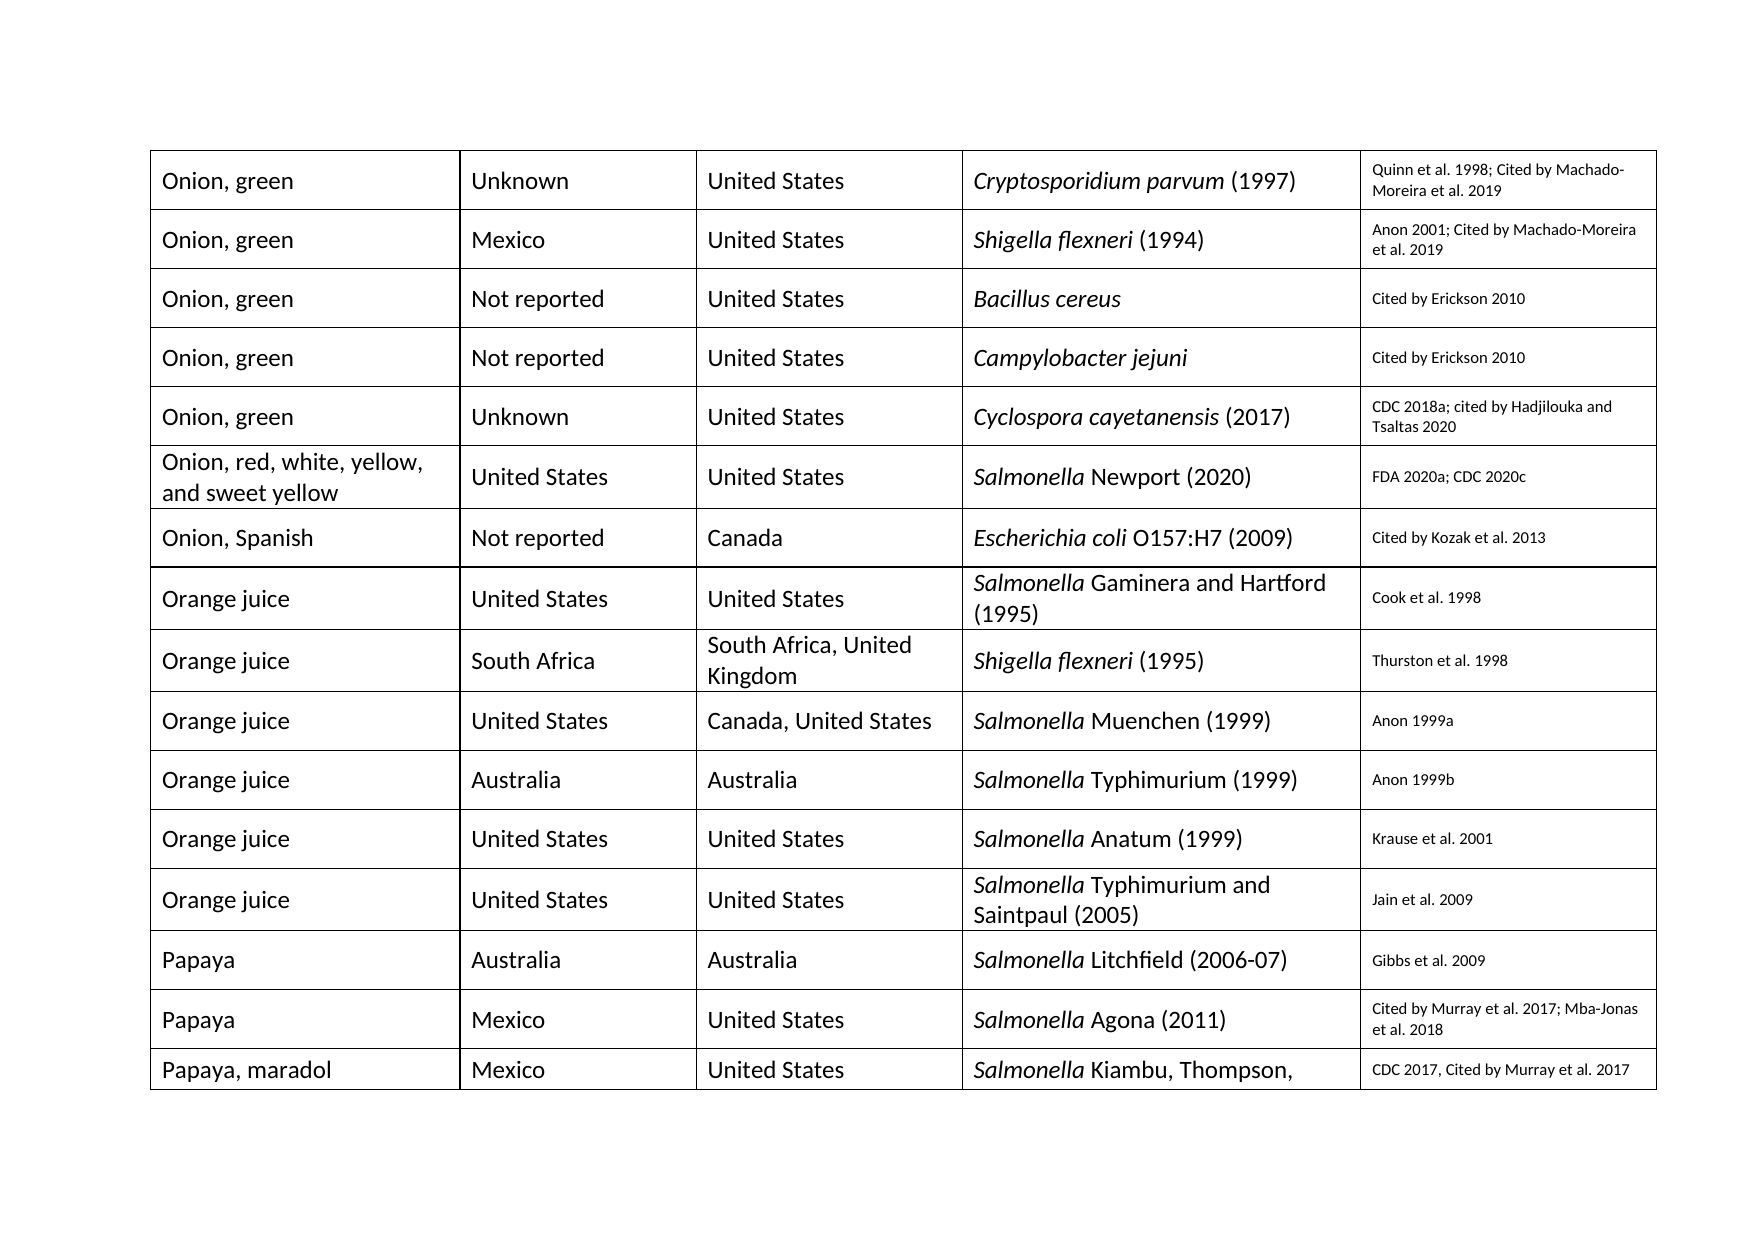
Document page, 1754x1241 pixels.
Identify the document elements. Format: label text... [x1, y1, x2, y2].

table_cell South Africa, United Kingdom [697, 630, 962, 691]
table_cell United States [697, 990, 962, 1048]
table_cell Papaya, maradol [151, 1049, 459, 1089]
table_cell United States [461, 810, 696, 868]
table_cell Unknown [461, 387, 696, 445]
table_cell Cook et al. 1998 [1361, 568, 1656, 628]
table_cell Unknown [461, 151, 696, 209]
table_cell Cited by Murray et al. 2017; Mba-Jonas et al. 2018 [1361, 990, 1656, 1048]
table_cell Papaya [151, 931, 459, 989]
table_cell Australia [697, 931, 962, 989]
table_cell United States [697, 568, 962, 628]
table_cell Escherichia coli O157:H7 (2009) [963, 509, 1360, 566]
table_cell Orange juice [151, 869, 459, 930]
table_cell Canada [697, 509, 962, 566]
table_cell United States [461, 568, 696, 628]
table_cell South Africa [461, 630, 696, 691]
table_cell Anon 1999b [1361, 751, 1656, 809]
table_cell Campylobacter jejuni [963, 328, 1360, 386]
table_cell United States [697, 869, 962, 930]
table_cell Onion, green [151, 328, 459, 386]
table_cell United States [461, 869, 696, 930]
table_cell Gibbs et al. 2009 [1361, 931, 1656, 989]
table_cell Orange juice [151, 751, 459, 809]
table_cell Cryptosporidium parvum (1997) [963, 151, 1360, 209]
table_cell United States [697, 151, 962, 209]
table_cell Cited by Erickson 2010 [1361, 328, 1656, 386]
table_cell United States [697, 1049, 962, 1089]
table_cell Orange juice [151, 630, 459, 691]
table_cell Australia [697, 751, 962, 809]
table_cell Mexico [461, 990, 696, 1048]
table_cell Mexico [461, 1049, 696, 1089]
table_cell Salmonella Typhimurium and Saintpaul (2005) [963, 869, 1360, 930]
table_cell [963, 1049, 1360, 1089]
table_cell Salmonella Newport (2020) [963, 446, 1360, 507]
table_cell Cited by Erickson 2010 [1361, 269, 1656, 327]
table_cell Thurston et al. 1998 [1361, 630, 1656, 691]
table_cell Anon 2001; Cited by Machado-Moreira et al. 2019 [1361, 210, 1656, 268]
table_cell Salmonella Agona (2011) [963, 990, 1360, 1048]
table_cell Onion, Spanish [151, 509, 459, 566]
table_cell Salmonella Gaminera and Hartford (1995) [963, 568, 1360, 628]
table_cell Quinn et al. 1998; Cited by Machado-Moreira et al. 2019 [1361, 151, 1656, 209]
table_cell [1361, 1049, 1656, 1089]
table_cell Salmonella Litchfield (2006-07) [963, 931, 1360, 989]
table_cell United States [697, 269, 962, 327]
table_cell Australia [461, 751, 696, 809]
table_cell Papaya [151, 990, 459, 1048]
table_cell Onion, red, white, yellow, and sweet yellow [151, 446, 459, 507]
table_cell Onion, green [151, 269, 459, 327]
table_cell Not reported [461, 269, 696, 327]
table_cell United States [461, 692, 696, 750]
table_cell Salmonella Anatum (1999) [963, 810, 1360, 868]
table_cell Not reported [461, 328, 696, 386]
table_cell Orange juice [151, 810, 459, 868]
table_cell Australia [461, 931, 696, 989]
table_cell Orange juice [151, 692, 459, 750]
table_cell Salmonella Typhimurium (1999) [963, 751, 1360, 809]
table_cell Mexico [461, 210, 696, 268]
table_cell Krause et al. 2001 [1361, 810, 1656, 868]
table_cell United States [697, 810, 962, 868]
table_cell United States [697, 387, 962, 445]
table_cell Jain et al. 2009 [1361, 869, 1656, 930]
table_cell Shigella flexneri (1995) [963, 630, 1360, 691]
table_cell United States [697, 446, 962, 507]
table_cell Not reported [461, 509, 696, 566]
table_cell Anon 1999a [1361, 692, 1656, 750]
table_cell United States [697, 328, 962, 386]
table_cell Cyclospora cayetanensis (2017) [963, 387, 1360, 445]
table_cell Bacillus cereus [963, 269, 1360, 327]
table_cell Onion, green [151, 151, 459, 209]
table_cell United States [697, 210, 962, 268]
table_cell FDA 2020a; CDC 2020c [1361, 446, 1656, 507]
table_cell Salmonella Muenchen (1999) [963, 692, 1360, 750]
table_cell Canada, United States [697, 692, 962, 750]
table_cell Onion, green [151, 210, 459, 268]
table_cell CDC 2018a; cited by Hadjilouka and Tsaltas 2020 [1361, 387, 1656, 445]
table_cell Cited by Kozak et al. 2013 [1361, 509, 1656, 566]
table_cell United States [461, 446, 696, 507]
table_cell Onion, green [151, 387, 459, 445]
table_cell Shigella flexneri (1994) [963, 210, 1360, 268]
table_cell Orange juice [151, 568, 459, 628]
